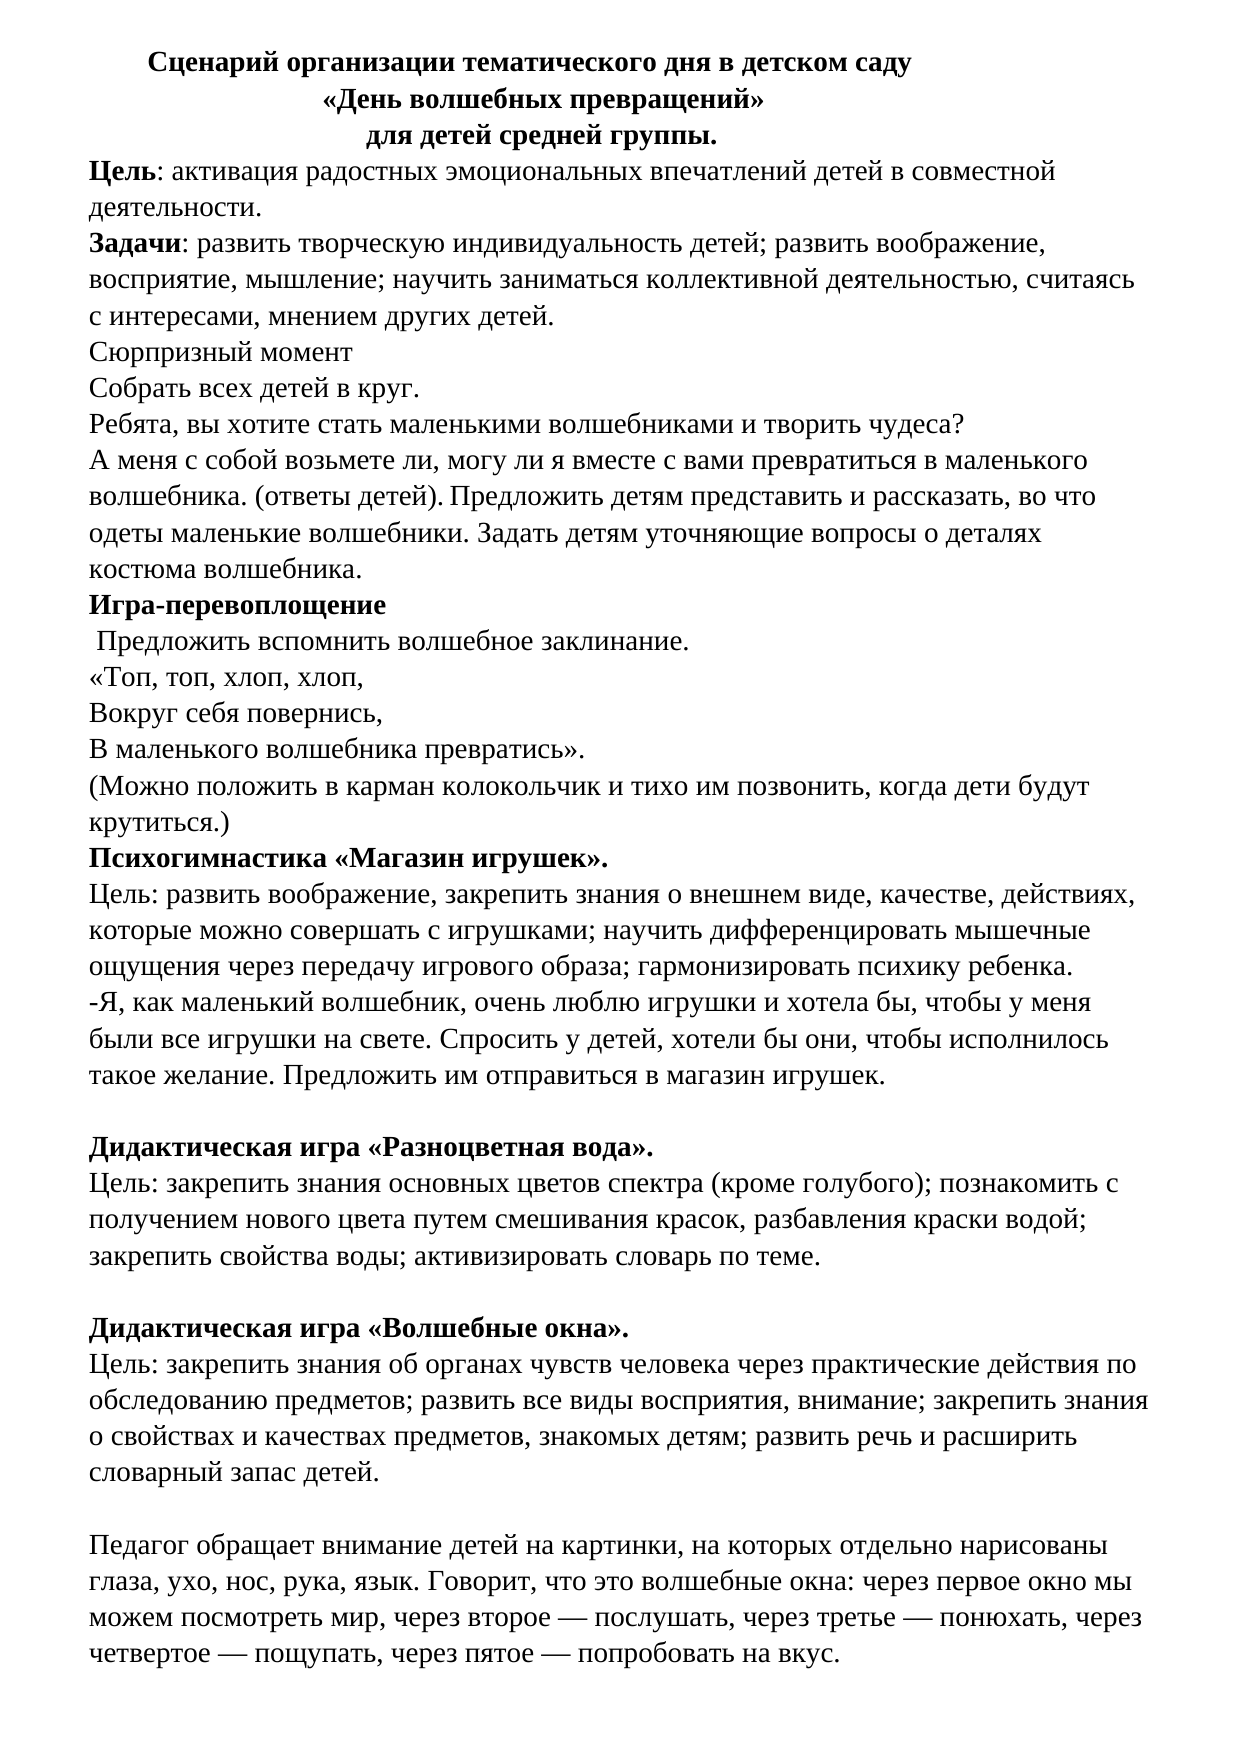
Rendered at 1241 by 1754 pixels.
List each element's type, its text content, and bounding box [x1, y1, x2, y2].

text Дидактическая игра «Волшебные окна». [89, 1310, 1152, 1343]
text для детей средней группы. [89, 117, 1152, 151]
text Сюрпризный момент [89, 334, 1152, 367]
text Цель: развить воображение, закрепить знания о внешнем виде, качестве, действиях, которые можно совершать с игрушками; научить дифференцировать мышечные ощущения через передачу игрового образа; гармонизировать психику ребенка. [89, 876, 1152, 982]
text Задачи: развить творческую индивидуальность детей; развить воображение, восприятие, мышление; научить заниматься коллективной деятельностью, считаясь с интересами, мнением других детей. [89, 226, 1152, 331]
text Психогимнастика «Магазин игрушек». [89, 840, 1152, 873]
text «Топ, топ, хлоп, хлоп, [89, 659, 1152, 693]
text (Можно положить в карман колокольчик и тихо им позвонить, когда дети будут крутиться.) [89, 768, 1152, 837]
text Сценарий организации тематического дня в детском саду [89, 44, 1152, 78]
text Предложить вспомнить волшебное заклинание. [89, 623, 1152, 657]
text Игра-перевоплощение [89, 587, 1152, 621]
text Вокруг себя повернись, [89, 695, 1152, 729]
text Педагог обращает внимание детей на картинки, на которых отдельно нарисованы глаза, ухо, нос, рука, язык. Говорит, что это волшебные окна: через первое окно мы можем посмотреть мир, через второе — послушать, через третье — понюхать, через четвертое — пощупать, через пятое — попробовать на вкус. [89, 1527, 1152, 1669]
text Дидактическая игра «Разноцветная вода». [89, 1129, 1152, 1163]
text Цель: закрепить знания об органах чувств человека через практические действия по обследованию предметов; развить все виды восприятия, внимание; закрепить знания о свойствах и качествах предметов, знакомых детям; развить речь и расширить словарный запас детей. [89, 1346, 1152, 1488]
text -Я, как маленький волшебник, очень люблю игрушки и хотела бы, чтобы у меня были все игрушки на свете. Спросить у детей, хотели бы они, чтобы исполнилось такое желание. Предложить им отправиться в магазин игрушек. [89, 984, 1152, 1090]
text «День волшебных превращений» [89, 81, 1152, 114]
text Ребята, вы хотите стать маленькими волшебниками и творить чудеса? [89, 406, 1152, 440]
text Цель: закрепить знания основных цветов спектра (кроме голубого); познакомить с получением нового цвета путем смешивания красок, разбавления краски водой; закрепить свойства воды; активизировать словарь по теме. [89, 1165, 1152, 1271]
text Цель: активация радостных эмоциональных впечатлений детей в совместной деятельности. [89, 153, 1152, 223]
text Собрать всех детей в круг. [89, 370, 1152, 404]
text В маленького волшебника превратись». [89, 732, 1152, 765]
text А меня с собой возьмете ли, могу ли я вместе с вами превратиться в маленького волшебника. (ответы детей). Предложить детям представить и рассказать, во что одеты маленькие волшебники. Задать детям уточняющие вопросы о деталях костюма волшебника. [89, 442, 1152, 584]
